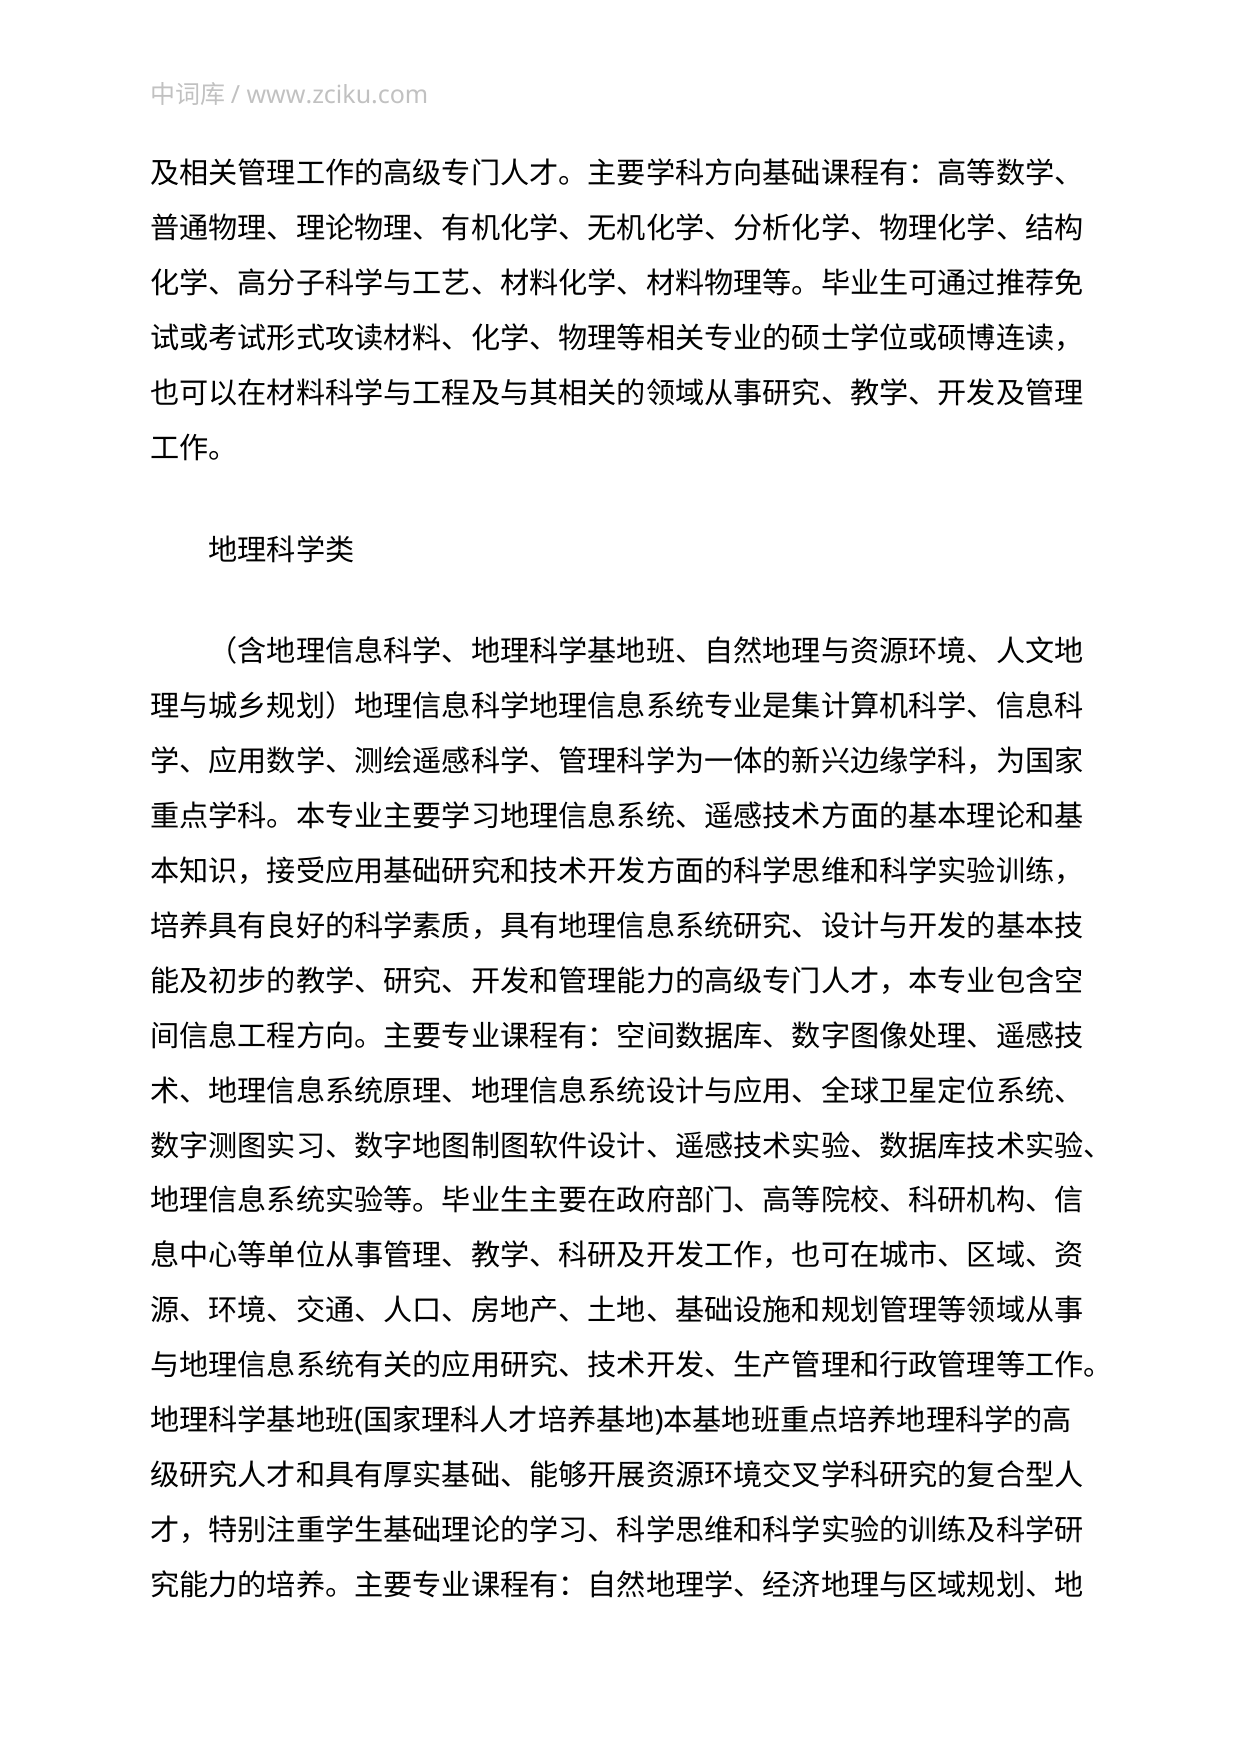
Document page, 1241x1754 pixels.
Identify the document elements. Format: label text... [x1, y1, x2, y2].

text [150, 628, 1090, 1604]
text 地理科学类 [150, 526, 1090, 568]
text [150, 150, 1090, 467]
